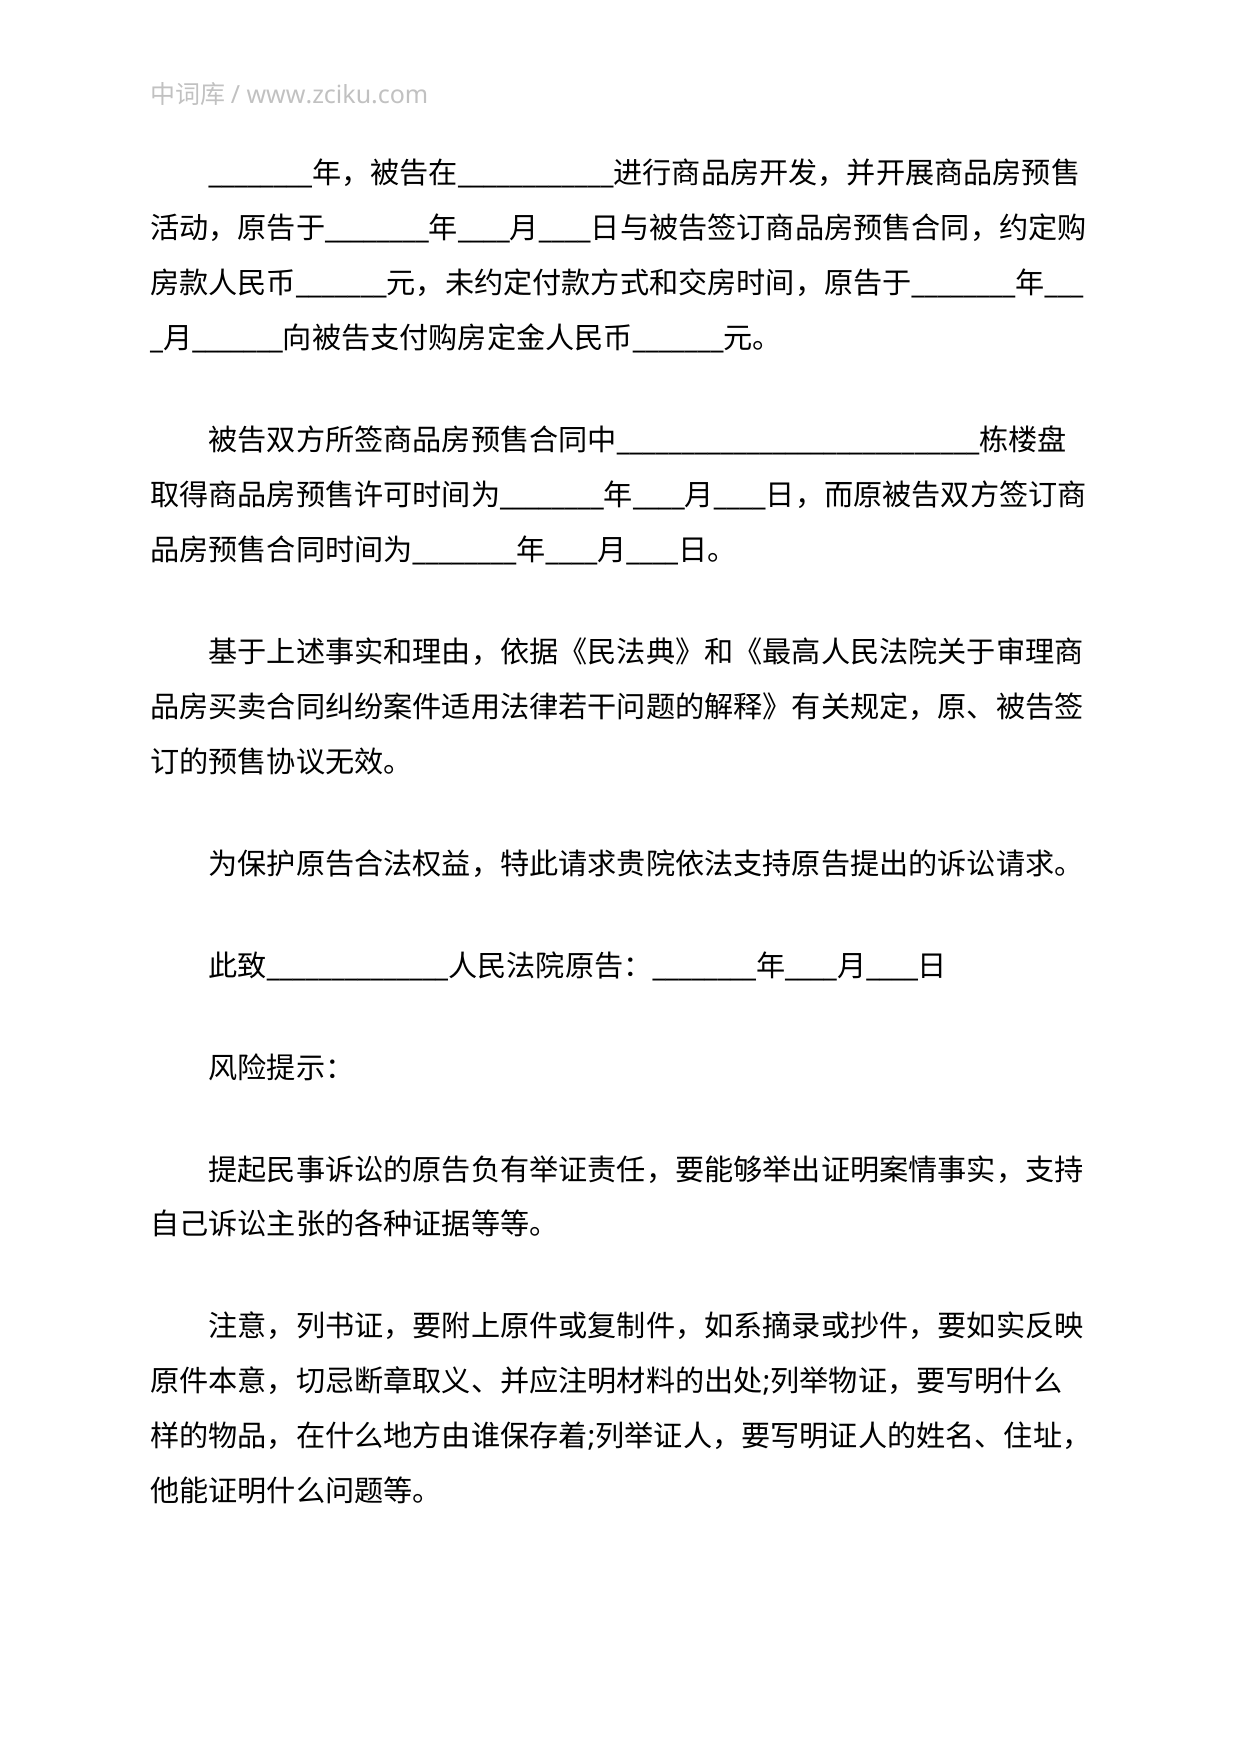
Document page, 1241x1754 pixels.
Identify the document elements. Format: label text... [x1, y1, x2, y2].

text 为保护原告合法权益，特此请求贵院依法支持原告提出的诉讼请求。 [150, 841, 1090, 883]
text 此致______________人民法院原告：________年____月____日 [150, 942, 1090, 985]
text 基于上述事实和理由，依据《民法典》和《最高人民法院关于审理商品房买卖合同纠纷案件适用法律若干问题的解释》有关规定，原、被告签订的预售协议无效。 [150, 629, 1090, 781]
text 风险提示： [150, 1044, 1090, 1087]
text 注意，列书证，要附上原件或复制件，如系摘录或抄件，要如实反映原件本意，切忌断章取义、并应注明材料的出处;列举物证，要写明什么样的物品，在什么地方由谁保存着;列举证人，要写明证人的姓名、住址，他能证明什么问题等。 [150, 1303, 1090, 1510]
text 被告双方所签商品房预售合同中____________________________栋楼盘取得商品房预售许可时间为________年____月____日，而原被告双方签订商品房预售合同时间为________年____月____日。 [150, 417, 1090, 569]
text 提起民事诉讼的原告负有举证责任，要能够举出证明案情事实，支持自己诉讼主张的各种证据等等。 [150, 1146, 1090, 1243]
text ________年，被告在____________进行商品房开发，并开展商品房预售活动，原告于________年____月____日与被告签订商品房预售合同，约定购房款人民币_______元，未约定付款方式和交房时间，原告于________年____月_______向被告支付购房定金人民币_______元。 [150, 150, 1090, 357]
